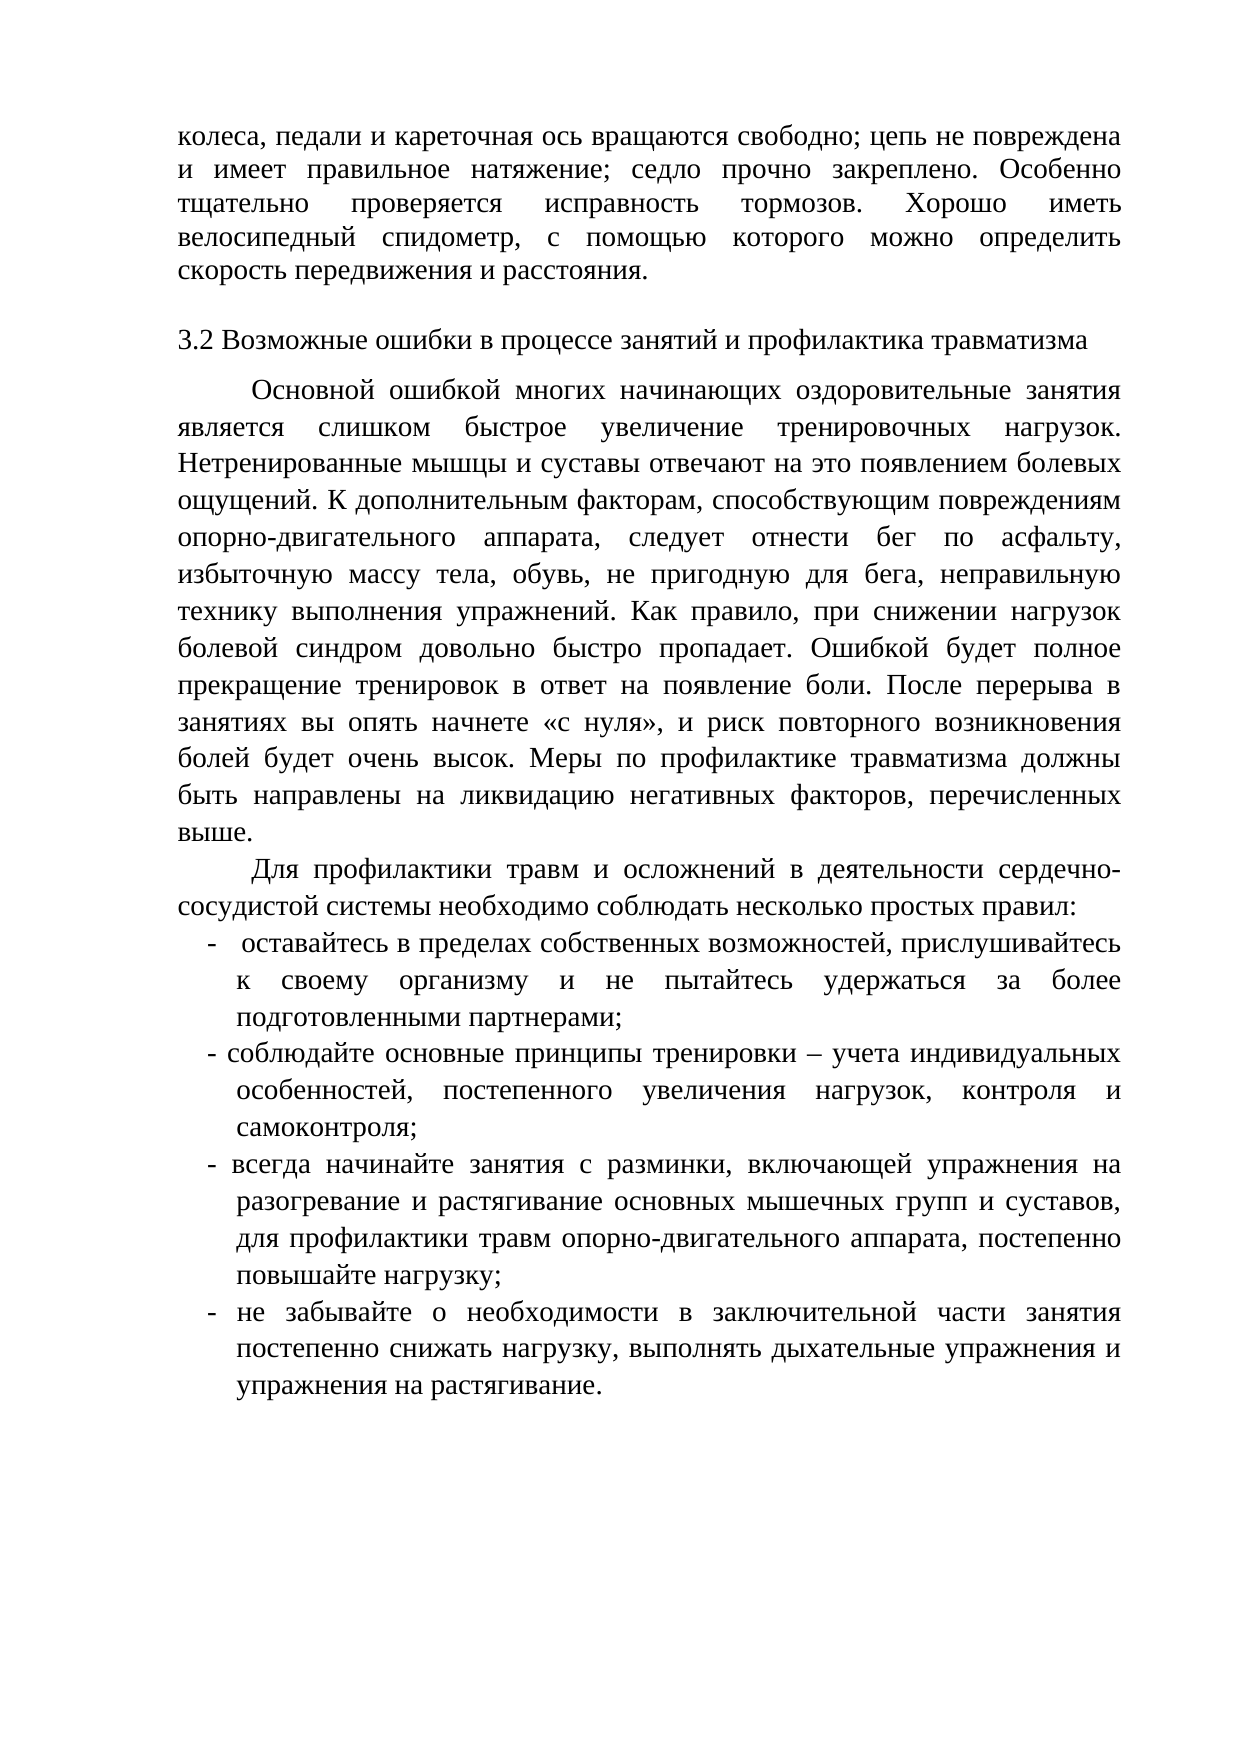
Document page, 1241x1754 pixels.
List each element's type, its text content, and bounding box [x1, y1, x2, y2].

text 3.2 Возможные ошибки в процессе занятий и профилактика травматизма [177, 322, 1122, 356]
text Для профилактики травм и осложнений в деятельности сердечно-сосудистой системы необходимо соблюдать несколько простых правил: [177, 851, 1122, 922]
text Основной ошибкой многих начинающих оздоровительные занятия является слишком быстрое увеличение тренировочных нагрузок. Нетренированные мышцы и суставы отвечают на это появлением болевых ощущений. К дополнительным факторам, способствующим повреждениям опорно-двигательного аппарата, следует отнести бег по асфальту, избыточную массу тела, обувь, не пригодную для бега, неправильную технику выполнения упражнений. Как правило, при снижении нагрузок болевой синдром довольно быстро пропадает. Ошибкой будет полное прекращение тренировок в ответ на появление боли. После перерыва в занятиях вы опять начнете «с нуля», и риск повторного возникновения болей будет очень высок. Меры по профилактике травматизма должны быть направлены на ликвидацию негативных факторов, перечисленных выше. [177, 372, 1122, 848]
text - соблюдайте основные принципы тренировки – учета индивидуальных особенностей, постепенного увеличения нагрузок, контроля и самоконтроля; [207, 1036, 1122, 1143]
text - всегда начинайте занятия с разминки, включающей упражнения на разогревание и растягивание основных мышечных групп и суставов, для профилактики травм опорно-двигательного аппарата, постепенно повышайте нагрузку; [207, 1146, 1122, 1290]
text - оставайтесь в пределах собственных возможностей, прислушивайтесь к своему организму и не пытайтесь удержаться за более подготовленными партнерами; [207, 925, 1122, 1032]
text - не забывайте о необходимости в заключительной части занятия постепенно снижать нагрузку, выполнять дыхательные упражнения и упражнения на растягивание. [207, 1294, 1122, 1401]
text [177, 118, 1122, 286]
